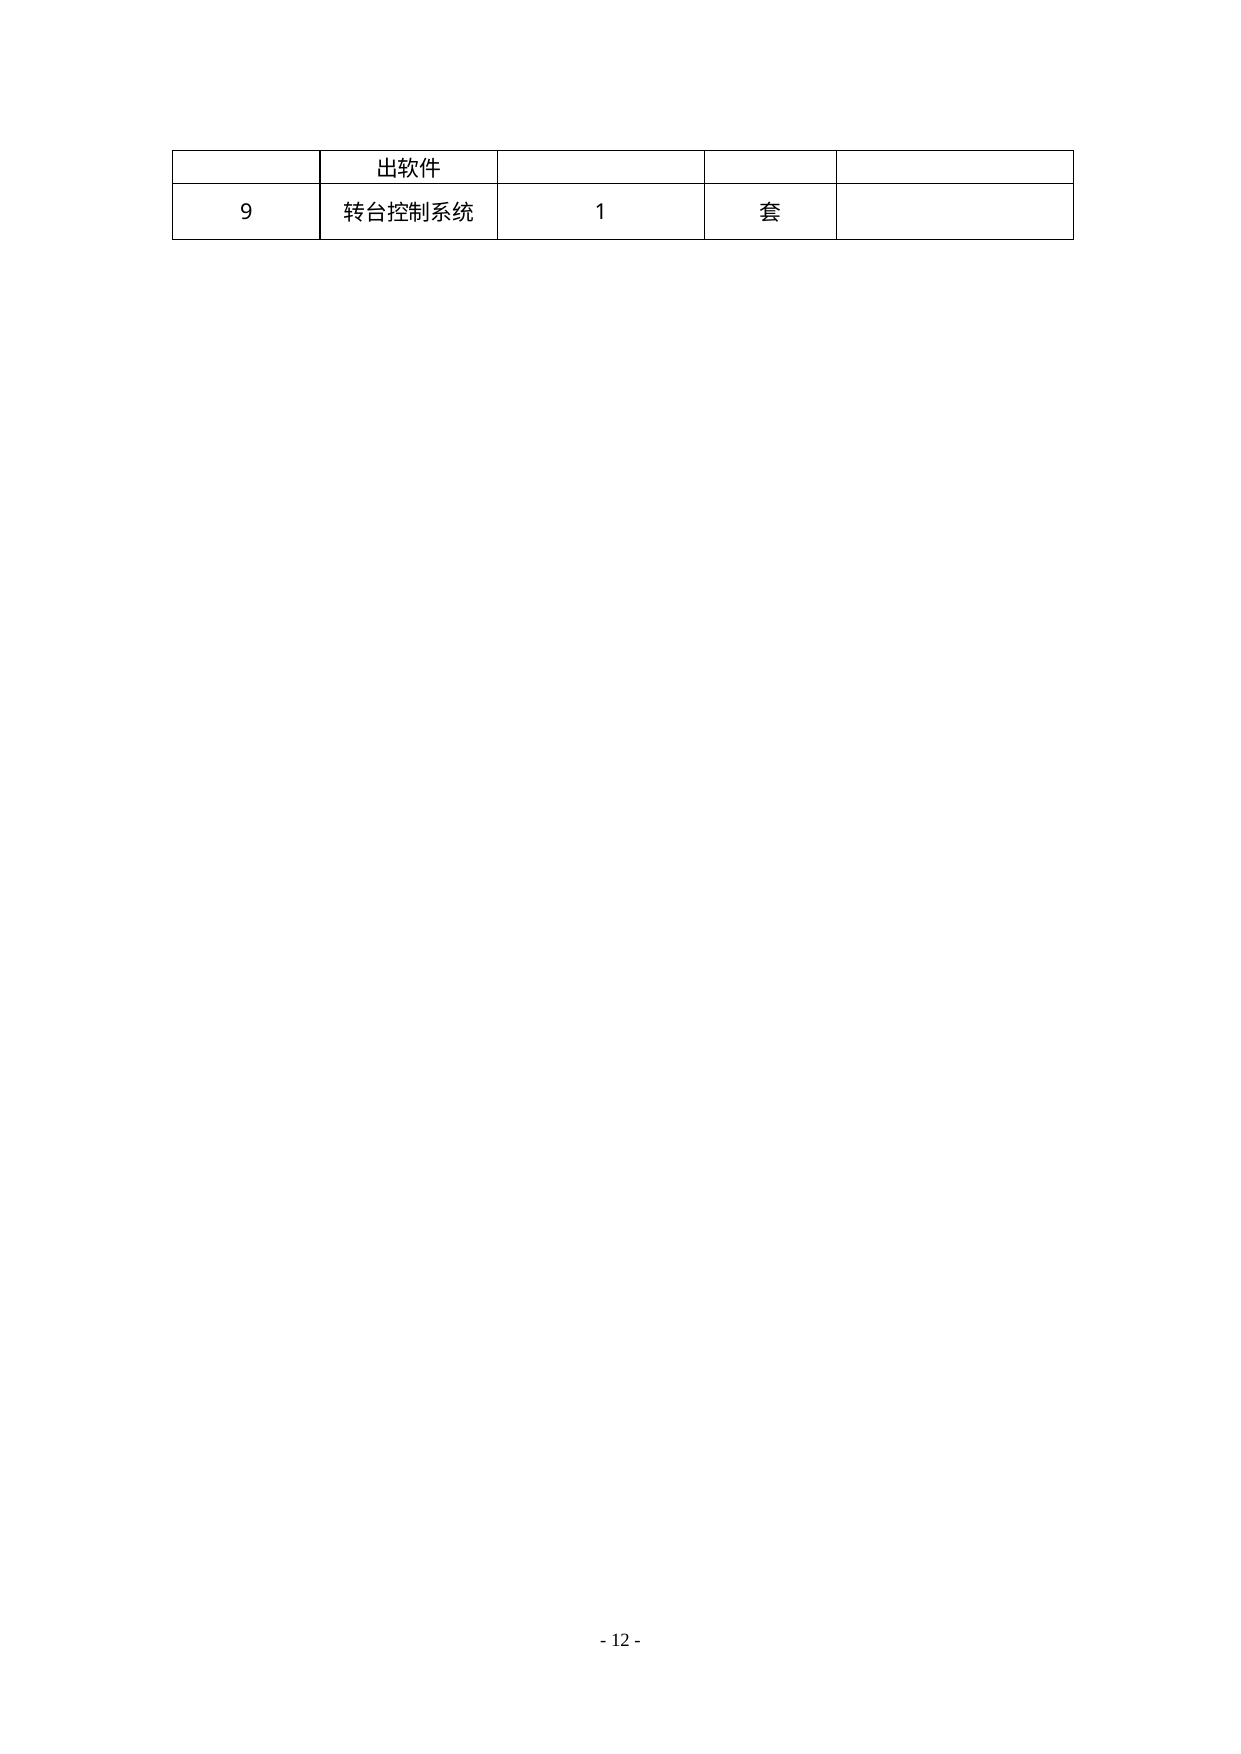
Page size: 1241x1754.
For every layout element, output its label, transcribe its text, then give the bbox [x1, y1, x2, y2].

table_cell 8 [173, 151, 319, 183]
table_cell [837, 151, 1073, 183]
table_cell 转台控制系统 [321, 184, 497, 238]
table_cell 1 [498, 184, 704, 238]
table_cell 全套测试数据输出软件 [321, 151, 497, 183]
table_cell 1 [498, 151, 704, 183]
table_cell 9 [173, 184, 319, 238]
table_cell [837, 184, 1073, 238]
table_cell 套 [705, 184, 836, 238]
table_cell 套 [705, 151, 836, 183]
